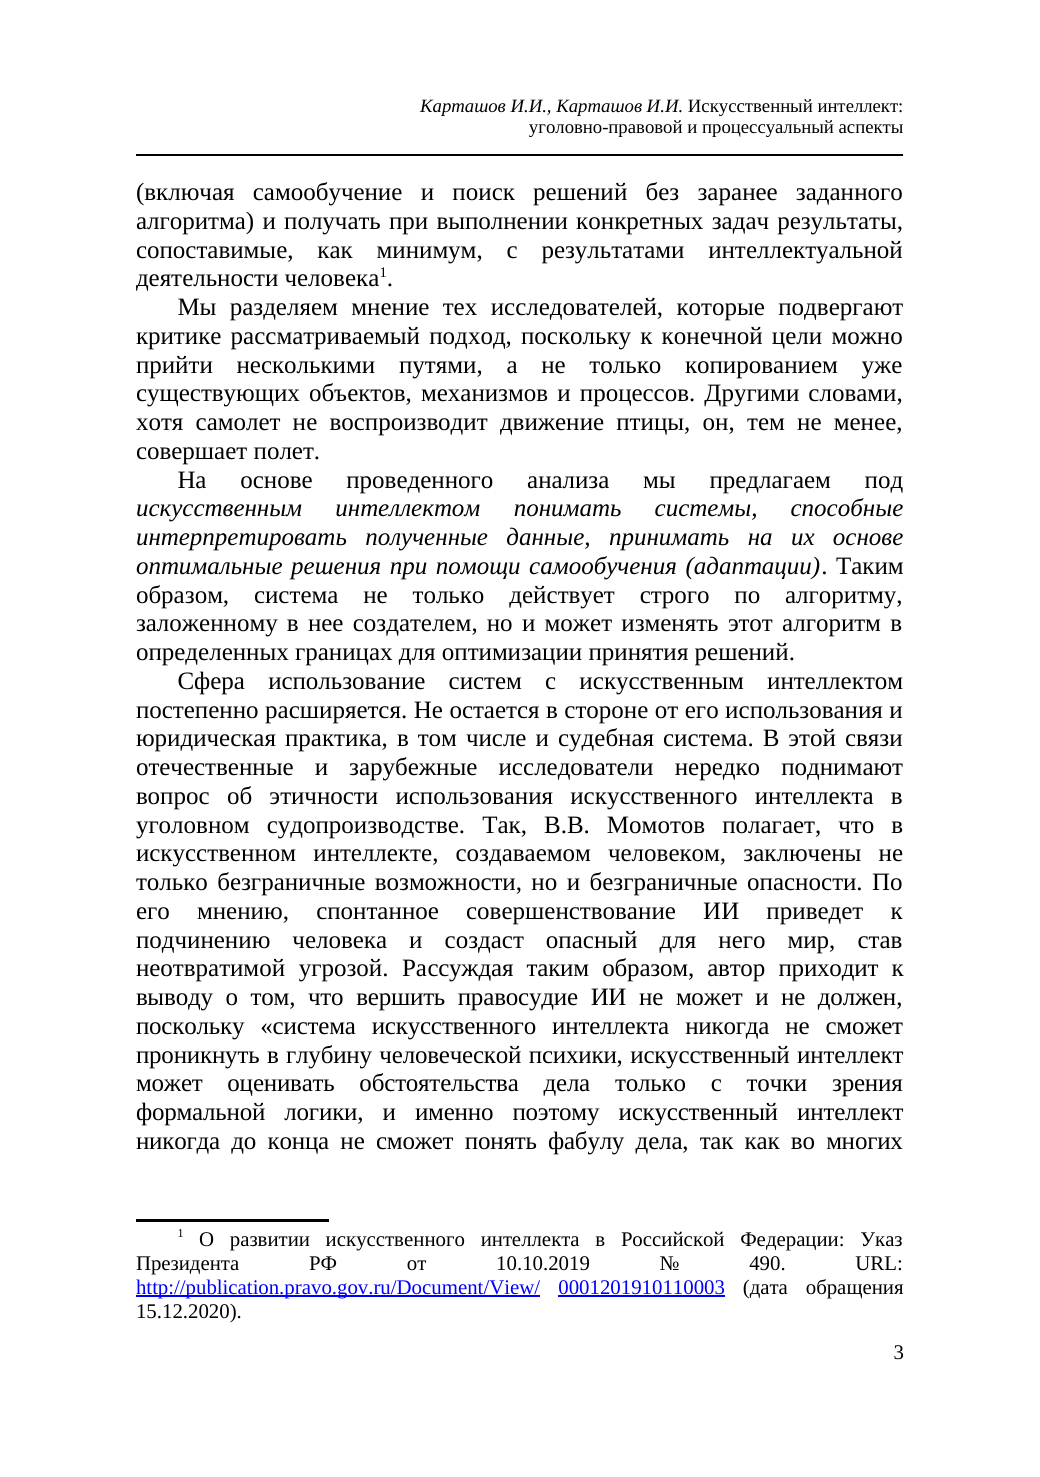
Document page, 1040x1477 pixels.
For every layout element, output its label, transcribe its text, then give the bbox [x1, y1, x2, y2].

text На основе проведенного анализа мы предлагаем под искусственным интеллектом понимать системы, способные интерпретировать полученные данные, принимать на их основе оптимальные решения при помощи самообучения (адаптации). Таким образом, система не только действует строго по алгоритму, заложенному в нее создателем, но и может изменять этот алгоритм в определенных границах для оптимизации принятия решений. [136, 465, 903, 666]
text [136, 666, 903, 1155]
text Мы разделяем мнение тех исследователей, которые подвергают критике рассматриваемый подход, поскольку к конечной цели можно прийти несколькими путями, а не только копированием уже существующих объектов, механизмов и процессов. Другими словами, хотя самолет не воспроизводит движение птицы, он, тем не менее, совершает полет. [136, 292, 903, 465]
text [136, 177, 903, 292]
